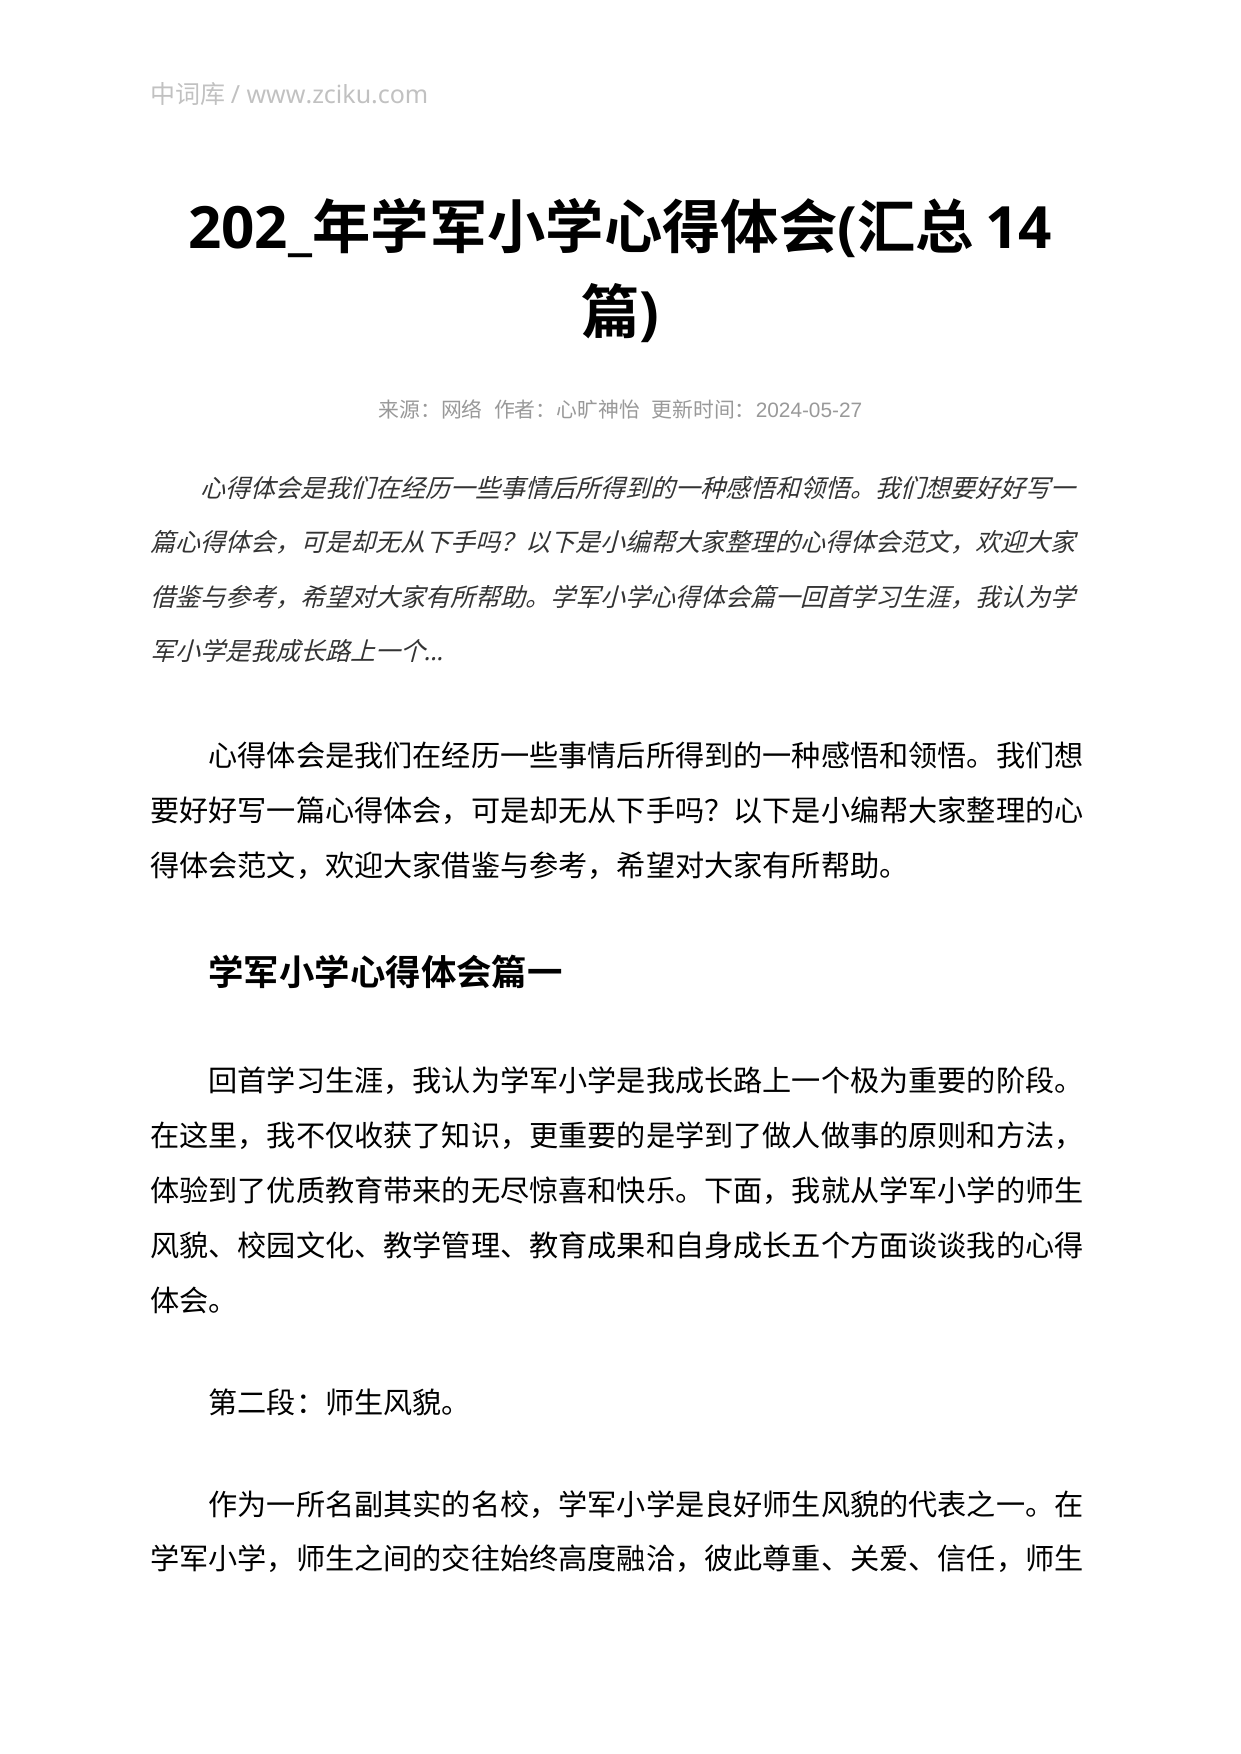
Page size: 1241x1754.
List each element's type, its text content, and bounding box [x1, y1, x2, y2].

subtitle 202_年学军小学心得体会(汇总14篇) [150, 181, 1090, 351]
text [150, 1481, 1090, 1578]
text 学军小学心得体会篇一 [150, 944, 1090, 996]
text 心得体会是我们在经历一些事情后所得到的一种感悟和领悟。我们想要好好写一篇心得体会，可是却无从下手吗？以下是小编帮大家整理的心得体会范文，欢迎大家借鉴与参考，希望对大家有所帮助。 [150, 733, 1090, 885]
text 心得体会是我们在经历一些事情后所得到的一种感悟和领悟。我们想要好好写一篇心得体会，可是却无从下手吗？以下是小编帮大家整理的心得体会范文，欢迎大家借鉴与参考，希望对大家有所帮助。学军小学心得体会篇一回首学习生涯，我认为学军小学是我成长路上一个... [150, 468, 1090, 668]
text 来源：网络 作者：心旷神怡 更新时间：2024-05-27 [150, 398, 1090, 422]
text 第二段：师生风貌。 [150, 1379, 1090, 1422]
text 回首学习生涯，我认为学军小学是我成长路上一个极为重要的阶段。在这里，我不仅收获了知识，更重要的是学到了做人做事的原则和方法，体验到了优质教育带来的无尽惊喜和快乐。下面，我就从学军小学的师生风貌、校园文化、教学管理、教育成果和自身成长五个方面谈谈我的心得体会。 [150, 1058, 1090, 1320]
